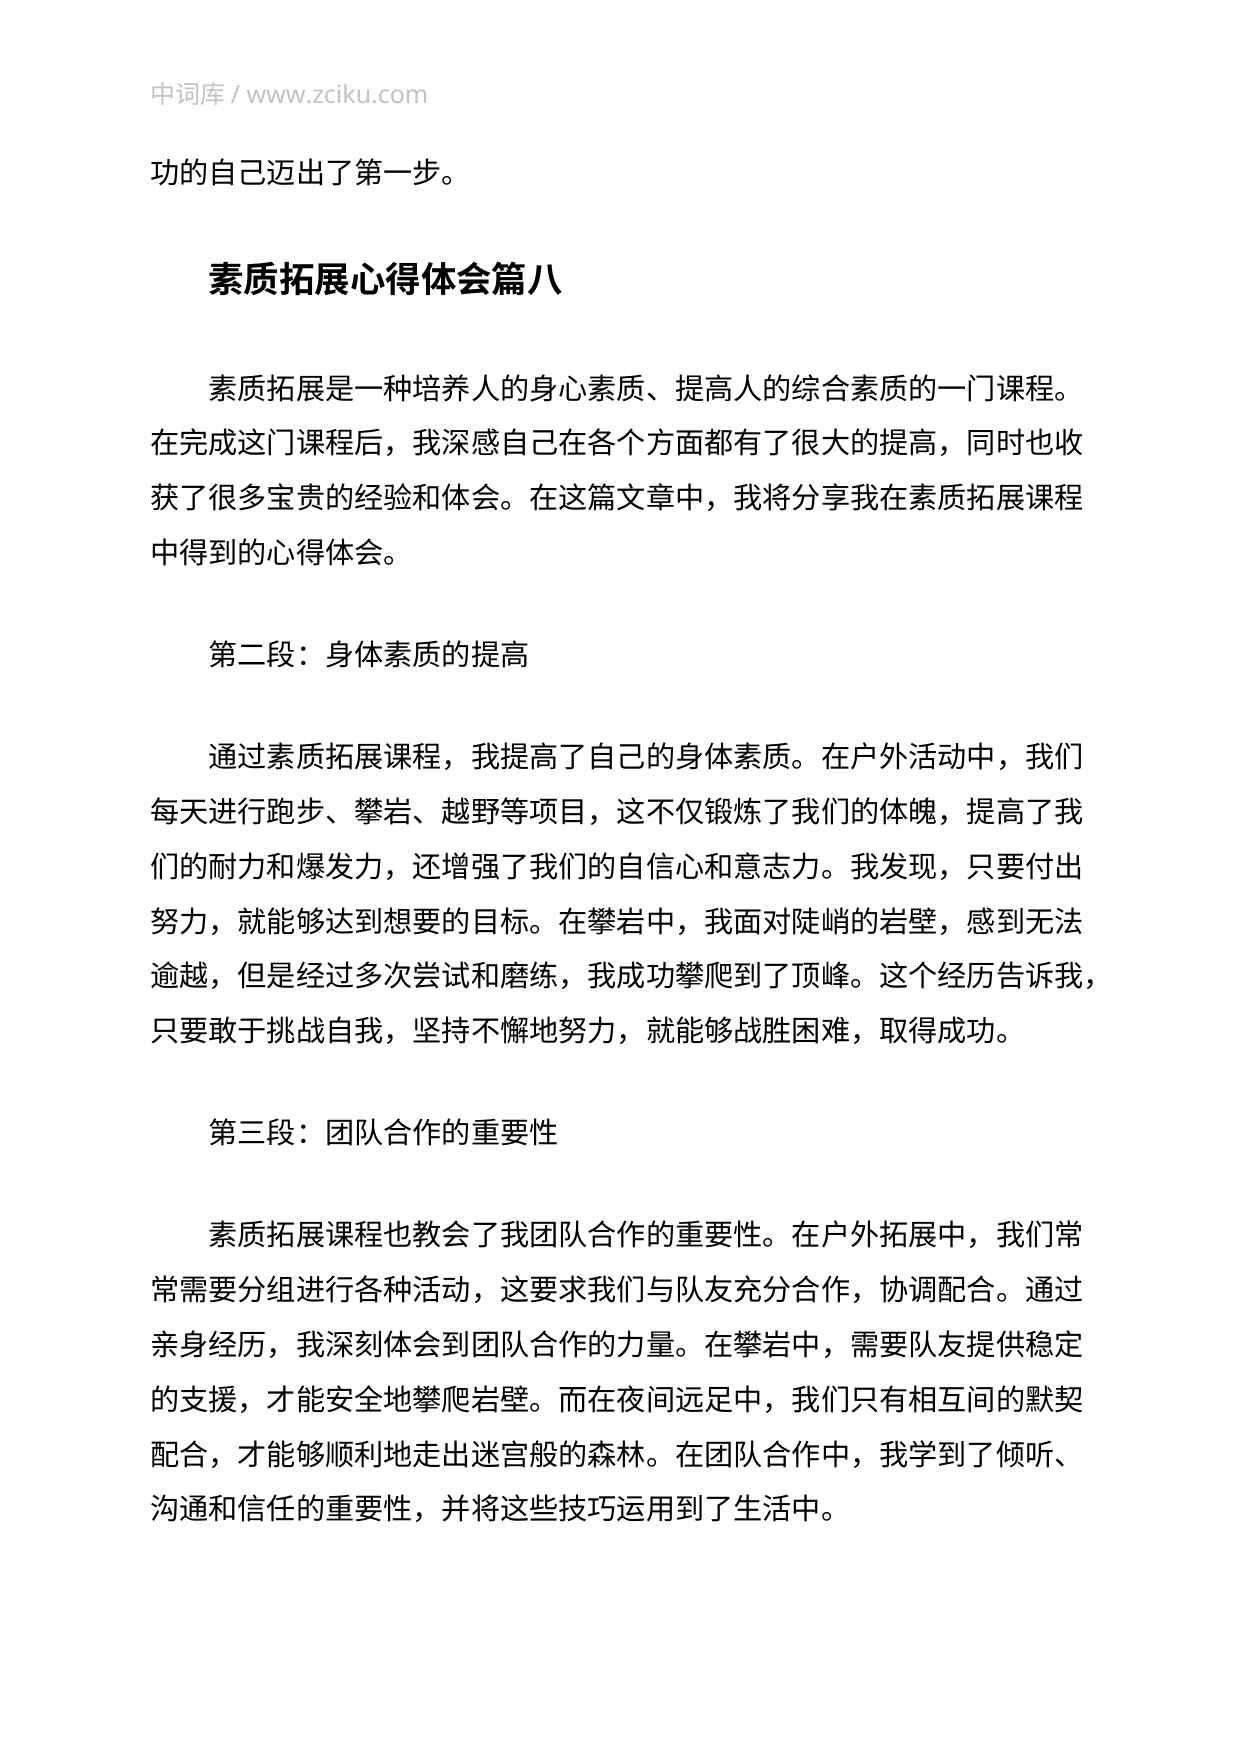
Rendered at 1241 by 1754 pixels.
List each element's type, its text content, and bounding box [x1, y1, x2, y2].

text 第二段：身体素质的提高 [150, 632, 1090, 674]
text 素质拓展是一种培养人的身心素质、提高人的综合素质的一门课程。在完成这门课程后，我深感自己在各个方面都有了很大的提高，同时也收获了很多宝贵的经验和体会。在这篇文章中，我将分享我在素质拓展课程中得到的心得体会。 [150, 365, 1090, 572]
text 素质拓展心得体会篇八 [150, 252, 1090, 303]
text 素质拓展课程也教会了我团队合作的重要性。在户外拓展中，我们常常需要分组进行各种活动，这要求我们与队友充分合作，协调配合。通过亲身经历，我深刻体会到团队合作的力量。在攀岩中，需要队友提供稳定的支援，才能安全地攀爬岩壁。而在夜间远足中，我们只有相互间的默契配合，才能够顺利地走出迷宫般的森林。在团队合作中，我学到了倾听、沟通和信任的重要性，并将这些技巧运用到了生活中。 [150, 1211, 1090, 1528]
text 第三段：团队合作的重要性 [150, 1110, 1090, 1152]
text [150, 150, 1090, 192]
text 通过素质拓展课程，我提高了自己的身体素质。在户外活动中，我们每天进行跑步、攀岩、越野等项目，这不仅锻炼了我们的体魄，提高了我们的耐力和爆发力，还增强了我们的自信心和意志力。我发现，只要付出努力，就能够达到想要的目标。在攀岩中，我面对陡峭的岩壁，感到无法逾越，但是经过多次尝试和磨练，我成功攀爬到了顶峰。这个经历告诉我，只要敢于挑战自我，坚持不懈地努力，就能够战胜困难，取得成功。 [150, 733, 1090, 1050]
